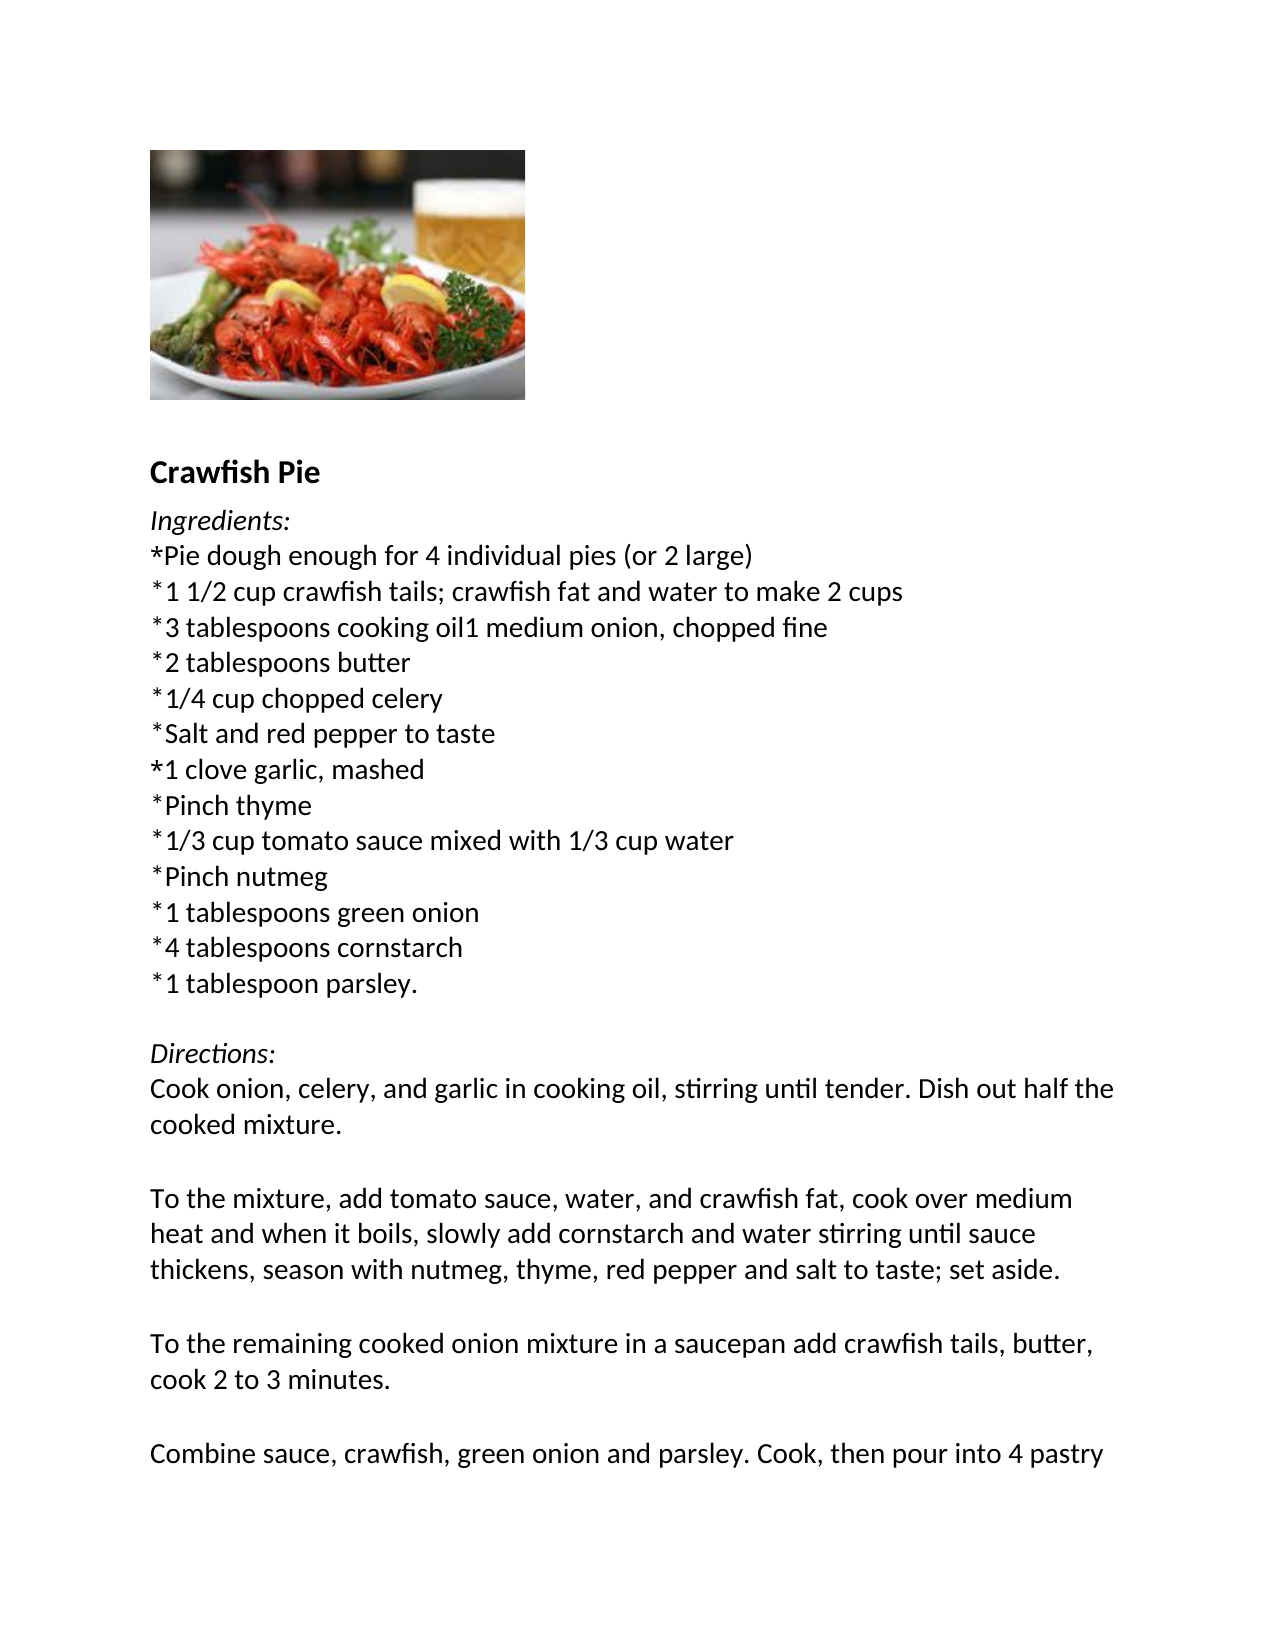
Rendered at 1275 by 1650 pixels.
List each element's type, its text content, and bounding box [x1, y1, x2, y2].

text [150, 1435, 1125, 1471]
text Ingredients: *Pie dough enough for 4 individual pies (or 2 large) *1 1/2 cup crawfish tails; crawfish fat and water to make 2 cups *3 tablespoons cooking oil1 medium onion, chopped fine *2 tablespoons butter *1/4 cup chopped celery *Salt and red pepper to taste *1 clove garlic, mashed *Pinch thyme *1/3 cup tomato sauce mixed with 1/3 cup water *Pinch nutmeg *1 tablespoons green onion *4 tablespoons cornstarch *1 tablespoon parsley. Directions: Cook onion, celery, and garlic in cooking oil, stirring until tender. Dish out half the cooked mixture. [150, 502, 1125, 1169]
text To the mixture, add tomato sauce, water, and crawfish fat, cook over medium heat and when it boils, slowly add cornstarch and water stirring until sauce thickens, season with nutmeg, thyme, red pepper and salt to taste; set aside. [150, 1180, 1125, 1315]
picture [150, 150, 525, 400]
text Crawfish Pie [150, 410, 1125, 491]
text To the remaining cooked onion mixture in a saucepan add crawfish tails, butter, cook 2 to 3 minutes. [150, 1325, 1125, 1424]
